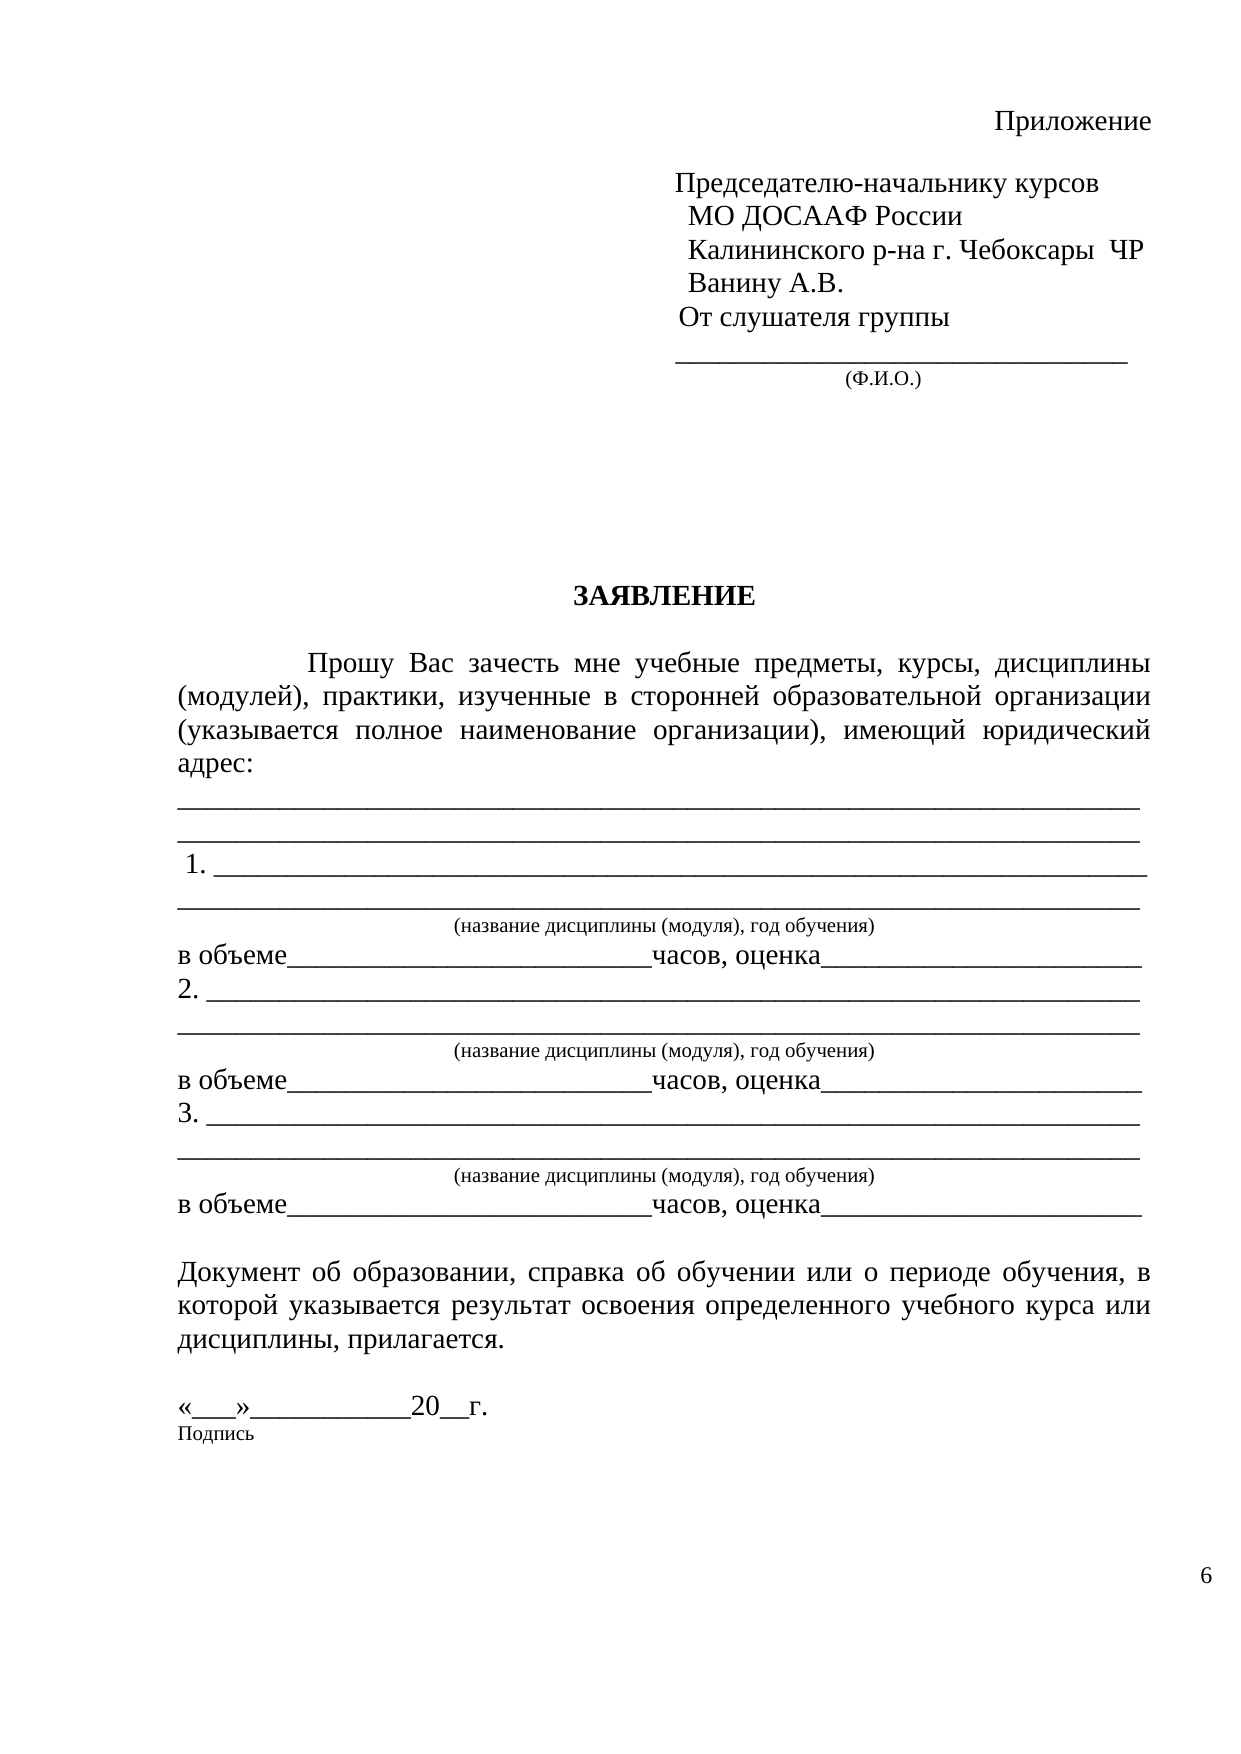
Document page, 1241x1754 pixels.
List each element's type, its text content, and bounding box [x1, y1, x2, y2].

text Калининского р-на г. Чебоксары ЧР [177, 232, 1152, 266]
text Приложение [177, 103, 1152, 137]
text 1. ________________________________________________________________ [177, 846, 1152, 879]
text ЗАЯВЛЕНИЕ [177, 578, 1152, 611]
text __________________________________________________________________ [177, 1129, 1152, 1162]
text в объеме_________________________часов, оценка______________________ [177, 1062, 1152, 1095]
text (название дисциплины (модуля), год обучения) [177, 913, 1152, 937]
text __________________________________________________________________ [177, 879, 1152, 913]
text МО ДОСААФ России [177, 198, 1152, 232]
text (название дисциплины (модуля), год обучения) [177, 1038, 1152, 1062]
text От слушателя группы [177, 299, 1152, 333]
text Ванину А.В. [177, 266, 1152, 299]
text 3. ________________________________________________________________ [177, 1095, 1152, 1129]
text Подпись [177, 1421, 1152, 1445]
text ____________________________________________________________________________________________________________________________________ [177, 779, 1152, 846]
text Прошу Вас зачесть мне учебные предметы, курсы, дисциплины (модулей), практики, изученные в сторонней образовательной организации (указывается полное наименование организации), имеющий юридический адрес: [177, 645, 1152, 779]
text (название дисциплины (модуля), год обучения) [177, 1162, 1152, 1187]
text 2. ________________________________________________________________ [177, 971, 1152, 1004]
text (Ф.И.О.) [177, 366, 1152, 390]
text в объеме_________________________часов, оценка______________________ [177, 937, 1152, 971]
text Председателю-начальнику курсов [177, 165, 1152, 198]
text _______________________________ [177, 333, 1152, 366]
text «___»___________20__г. [177, 1388, 1152, 1421]
text __________________________________________________________________ [177, 1004, 1152, 1038]
text в объеме_________________________часов, оценка______________________ [177, 1187, 1152, 1220]
text Документ об образовании, справка об обучении или о периоде обучения, в которой указывается результат освоения определенного учебного курса или дисциплины, прилагается. [177, 1254, 1152, 1354]
